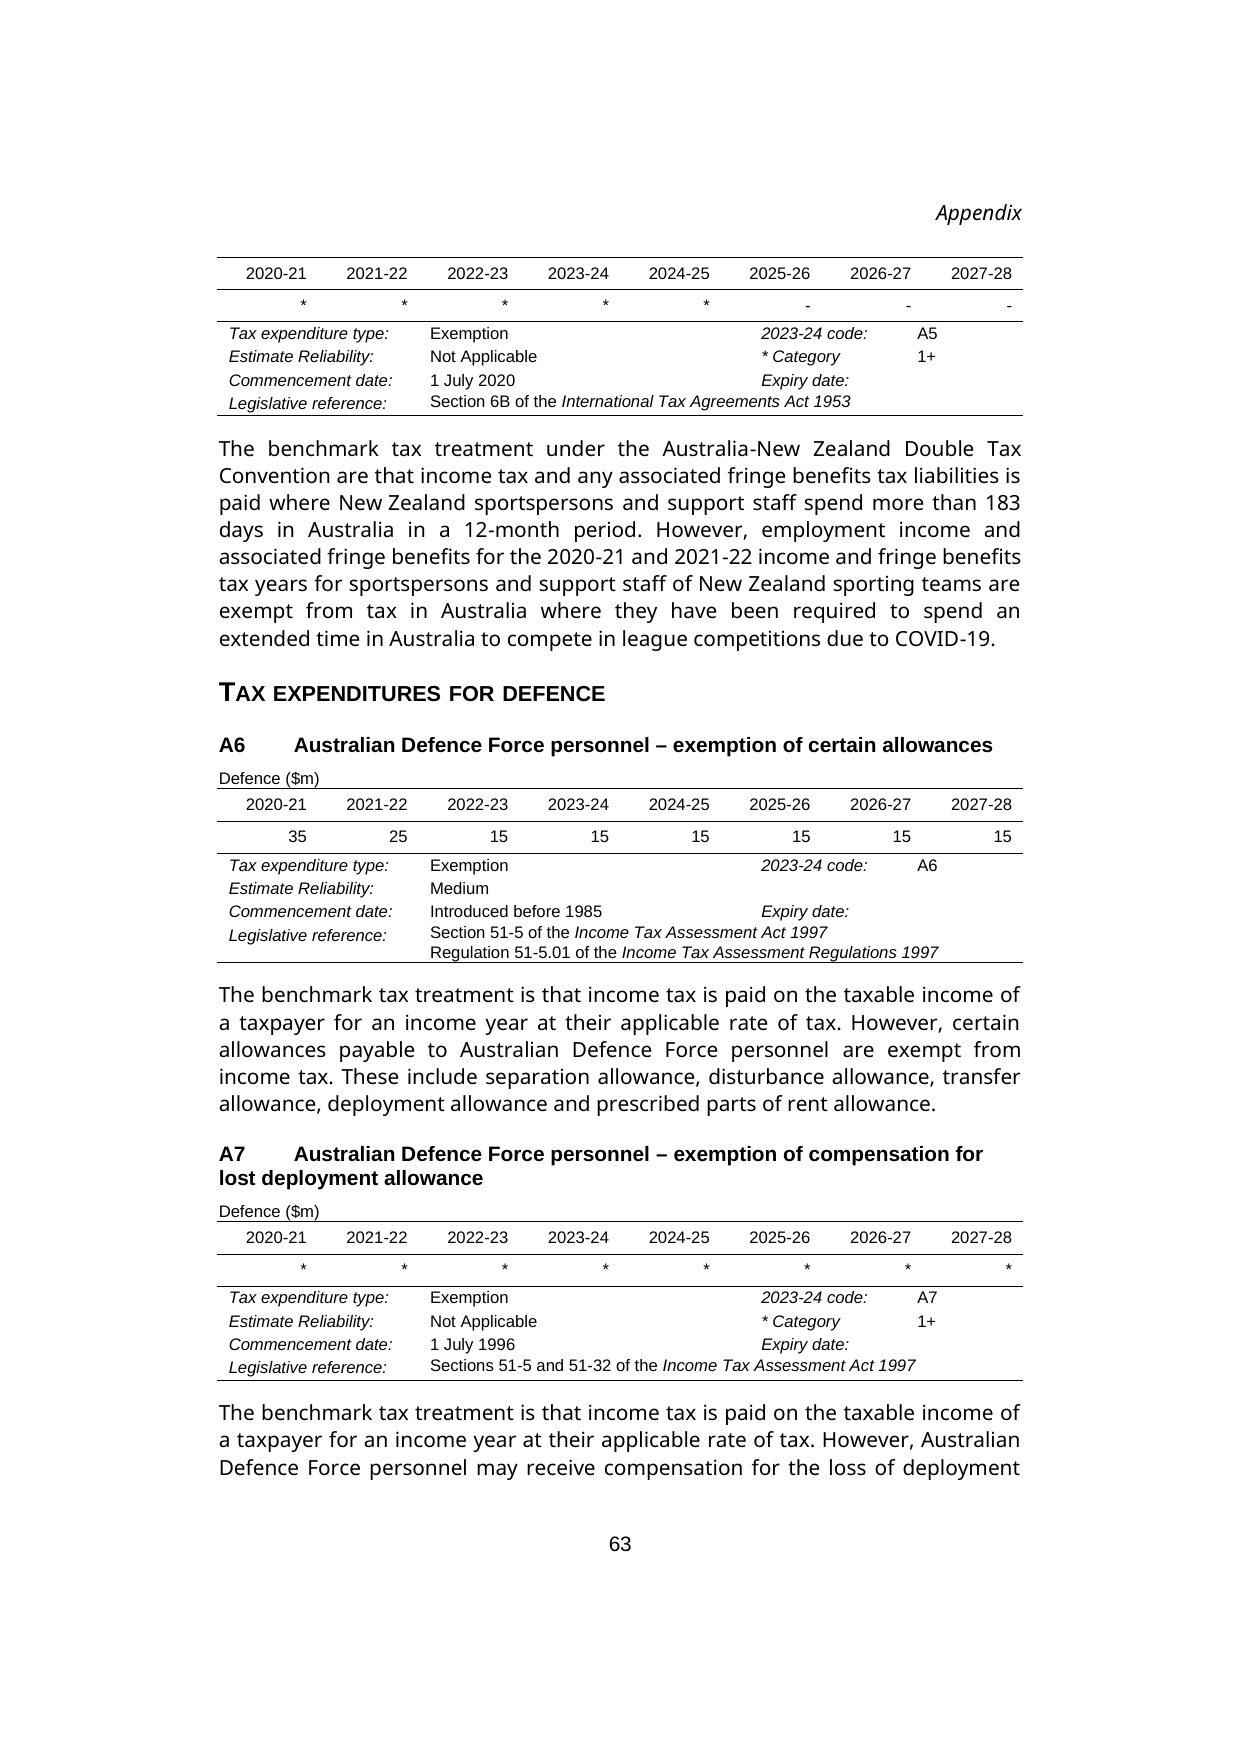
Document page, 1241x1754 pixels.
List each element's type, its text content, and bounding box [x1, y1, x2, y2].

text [218, 1399, 1022, 1480]
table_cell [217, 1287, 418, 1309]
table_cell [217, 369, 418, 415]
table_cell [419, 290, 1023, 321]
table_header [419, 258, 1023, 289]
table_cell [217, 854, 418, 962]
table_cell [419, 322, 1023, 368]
subtitle A6 Australian Defence Force personnel – exemption of certain allowances [218, 733, 1022, 757]
subtitle Defence ($m) [218, 769, 1022, 788]
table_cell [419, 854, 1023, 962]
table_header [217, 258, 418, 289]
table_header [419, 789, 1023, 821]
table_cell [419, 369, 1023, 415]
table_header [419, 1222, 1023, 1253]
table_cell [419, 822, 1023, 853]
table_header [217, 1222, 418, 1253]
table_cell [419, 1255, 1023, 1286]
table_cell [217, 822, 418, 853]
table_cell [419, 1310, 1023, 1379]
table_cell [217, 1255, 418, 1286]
text The benchmark tax treatment under the Australia-New Zealand Double Tax Convention are that income tax and any associated fringe benefits tax liabilities is paid where New Zealand sportspersons and support staff spend more than 183 days in Australia in a 12-month period. However, employment income and associated fringe benefits for the 2020-21 and 2021-22 income and fringe benefits tax years for sportspersons and support staff of New Zealand sporting teams are exempt from tax in Australia where they have been required to spend an extended time in Australia to compete in league competitions due to COVID-19. [218, 435, 1022, 651]
subtitle Defence ($m) [218, 1202, 1022, 1221]
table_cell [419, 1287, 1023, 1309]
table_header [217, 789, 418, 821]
subtitle A7 Australian Defence Force personnel – exemption of compensation for lost deployment allowance [218, 1142, 1022, 1189]
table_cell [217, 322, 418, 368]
subtitle Tax expenditures for defence [218, 676, 1022, 708]
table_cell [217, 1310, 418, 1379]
text The benchmark tax treatment is that income tax is paid on the taxable income of a taxpayer for an income year at their applicable rate of tax. However, certain allowances payable to Australian Defence Force personnel are exempt from income tax. These include separation allowance, disturbance allowance, transfer allowance, deployment allowance and prescribed parts of rent allowance. [218, 981, 1022, 1117]
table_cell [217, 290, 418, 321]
